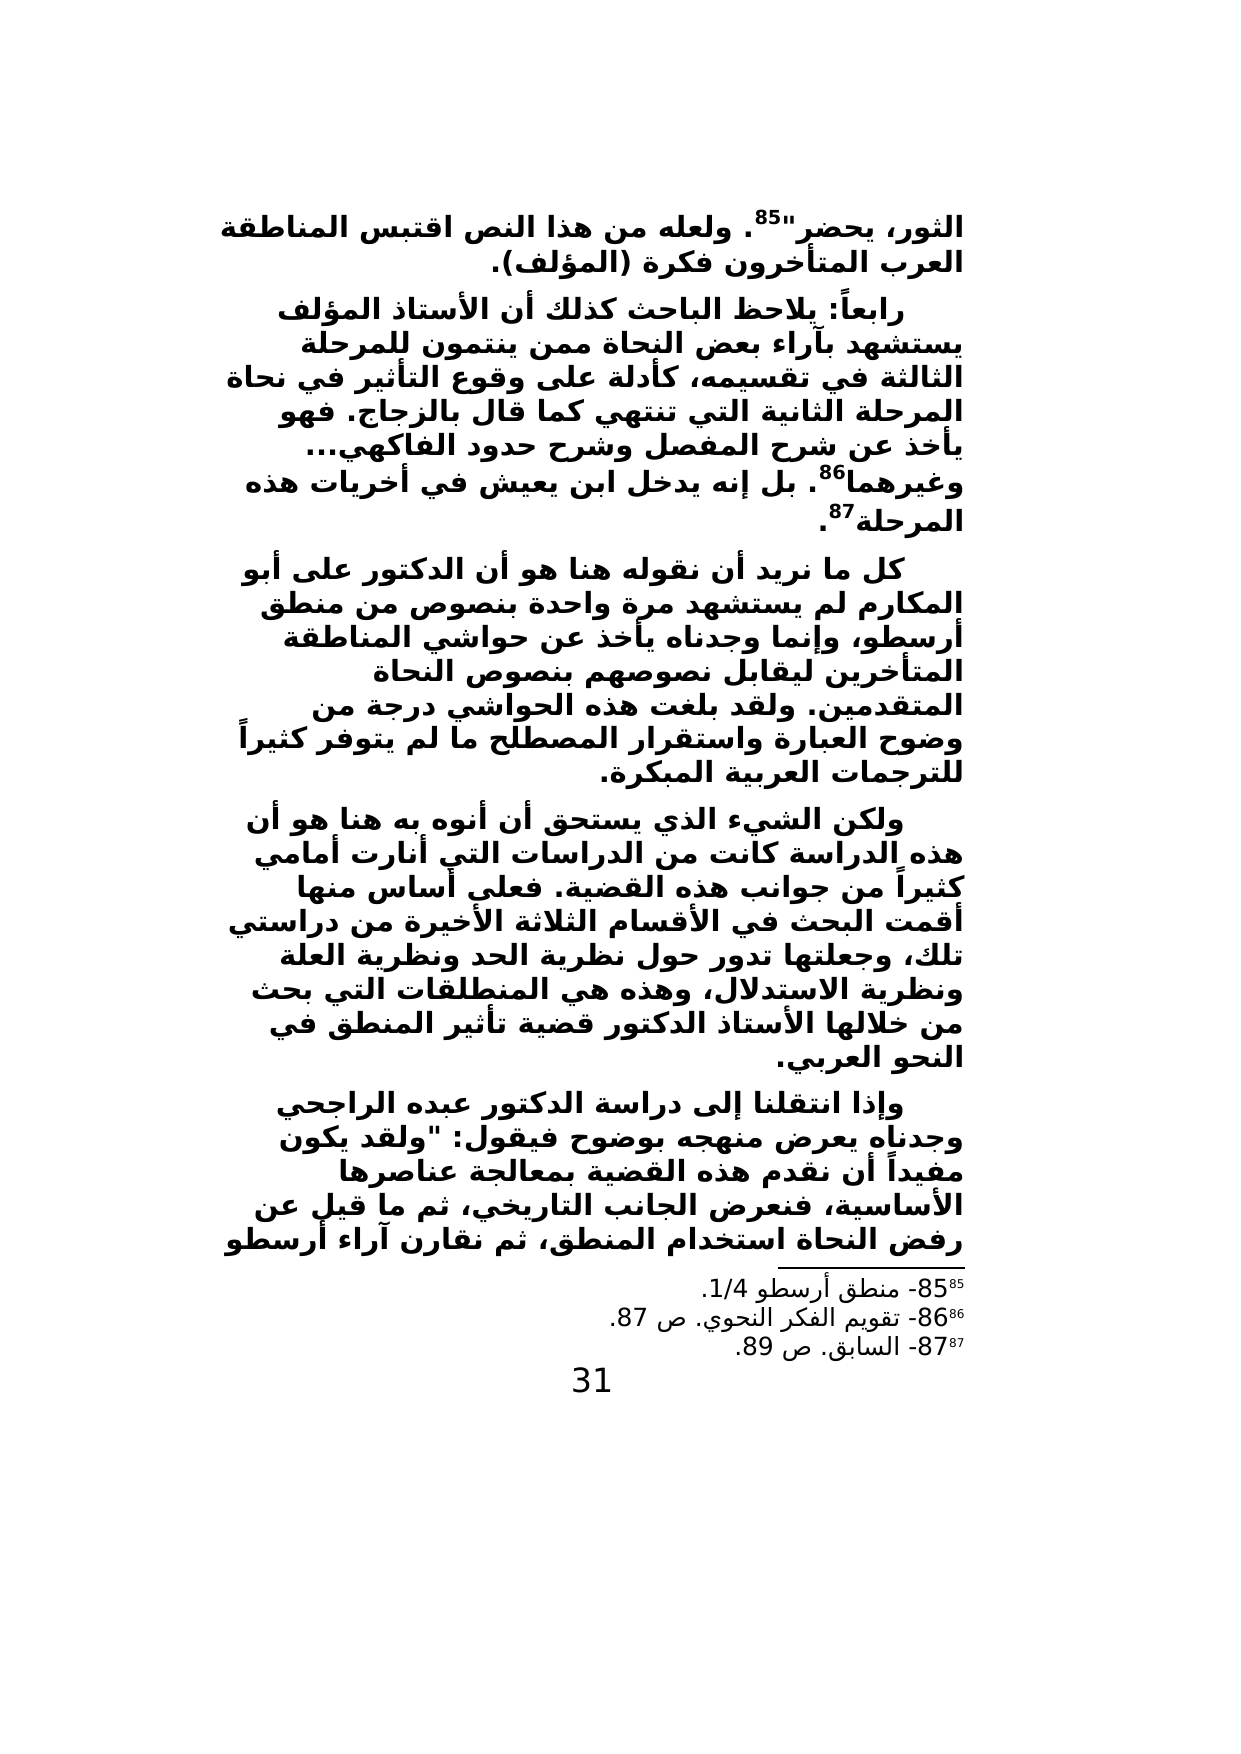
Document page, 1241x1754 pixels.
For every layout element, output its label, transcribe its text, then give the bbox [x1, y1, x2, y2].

text كل ما نريد أن نقوله هنا هو أن الدكتور على أبو المكارم لم يستشهد مرة واحدة بنصوص من منطق أرسطو، وإنما وجدناه يأخذ عن حواشي المناطقة المتأخرين ليقابل نصوصهم بنصوص النحاة المتقدمين. ولقد بلغت هذه الحواشي درجة من وضوح العبارة واستقرار المصطلح ما لم يتوفر كثيراً للترجمات العربية المبكرة. [219, 552, 964, 790]
text رابعاً: يلاحظ الباحث كذلك أن الأستاذ المؤلف يستشهد بآراء بعض النحاة ممن ينتمون للمرحلة الثالثة في تقسيمه، كأدلة على وقوع التأثير في نحاة المرحلة الثانية التي تنتهي كما قال بالزجاج. فهو يأخذ عن شرح المفصل وشرح حدود الفاكهي... وغيرهما. بل إنه يدخل ابن يعيش في أخريات هذه المرحلة. [219, 292, 964, 539]
text ولكن الشيء الذي يستحق أن أنوه به هنا هو أن هذه الدراسة كانت من الدراسات التي أنارت أمامي كثيراً من جوانب هذه القضية. فعلى أساس منها أقمت البحث في الأقسام الثلاثة الأخيرة من دراستي تلك، وجعلتها تدور حول نظرية الحد ونظرية العلة ونظرية الاستدلال، وهذه هي المنطلقات التي بحث من خلالها الأستاذ الدكتور قضية تأثير المنطق في النحو العربي. [219, 802, 964, 1074]
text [219, 1086, 964, 1256]
text ثالثاً: يستخلص الأستاذ المؤلف أن النحاة قد توصلوا عن طريق هذه الأفكار إلى التفريق بين "الكلام والجملة والتركيب". في حين أن أرسطو قد تحدث مباشرة عن هذه المصطلحات، ووضع تعريفات محددة لها. فالكلام أو القول "هو لفظ دال، الواحد من أجزائه قد يدل على انفراده على طريق أنه لفظة، لا على طريق أنه إيجاب [الإيجاب هو الحكم بشيء على شيء. انظر: منطق أرسطو جـ1 /65]... فأما المقطع الواحد من مقاطع الاسم فليس يدل، لكنه حينئذ صوت فقط ". وهذا التعريف السابق هو تعريف الجملة أيضاً. أما (التركيب) فقد شرحه أرسطو أيضاً كما ذكرنا في هامش الصفحة السابقة. ويتبقى (التأليف) الذي يقول عنه أرسطو "الأقوال المؤلفة التي تقال: منها ما يقال بتأليف، ومنها ما يقال بغير تأليف. فالتي تقال بتأليف كقولك: الإنسان يحضر... والتي تقال بغير تأليف كقولك: الإنسان، الثور، يحضر". ولعله من هذا النص اقتبس المناطقة العرب المتأخرون فكرة (المؤلف). [219, 207, 964, 279]
